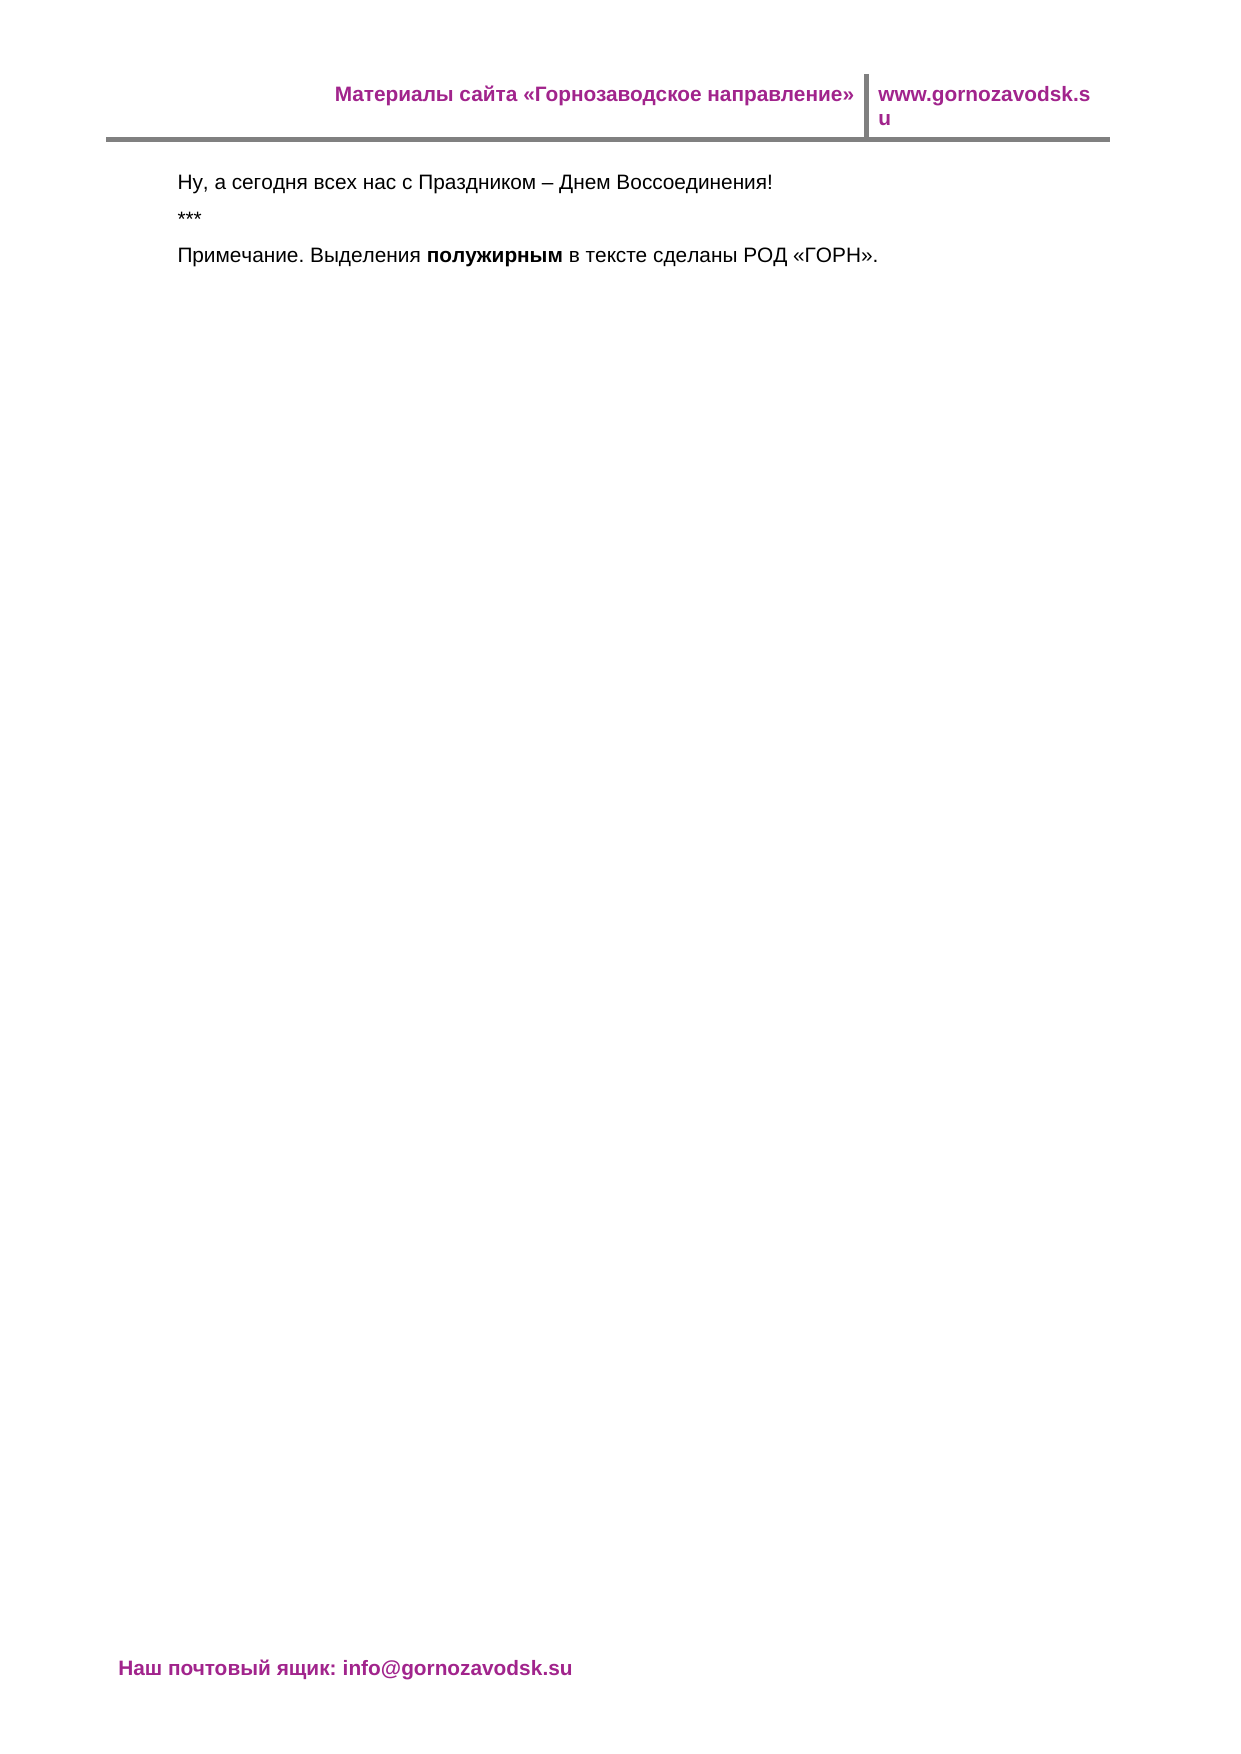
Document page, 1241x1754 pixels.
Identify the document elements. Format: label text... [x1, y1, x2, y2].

text Ну, а сегодня всех нас с Праздником – Днем Воссоединения! [118, 170, 1122, 194]
text Примечание. Выделения полужирным в тексте сделаны РОД «ГОРН». [118, 243, 1122, 267]
text *** [118, 207, 1122, 231]
